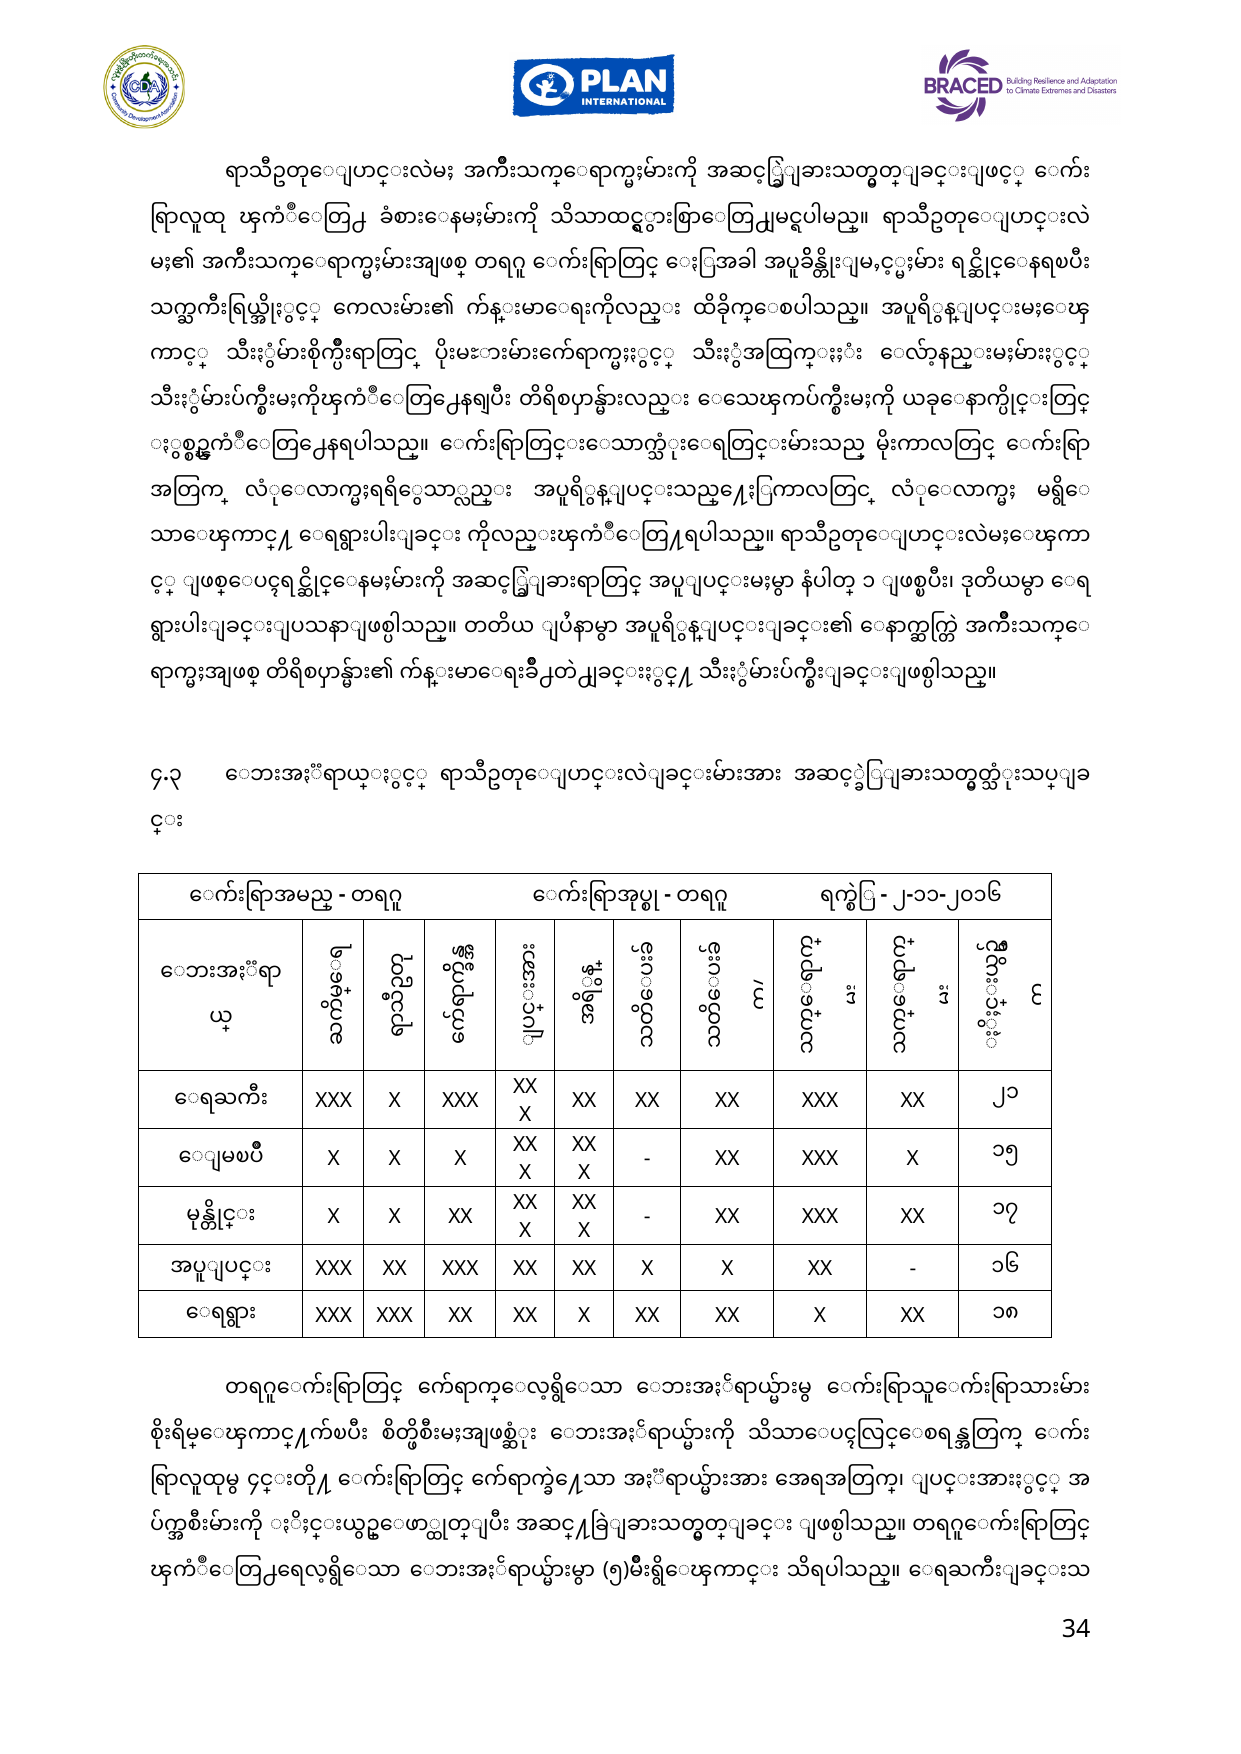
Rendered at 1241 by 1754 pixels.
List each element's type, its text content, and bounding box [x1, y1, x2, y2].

table_cell X [303, 1187, 363, 1244]
table_cell X [364, 1187, 424, 1244]
table_cell XX [425, 1187, 495, 1244]
table_cell XX [496, 1291, 554, 1337]
table_cell X [555, 1291, 613, 1337]
table_cell XX [867, 1291, 958, 1337]
table_cell ေျမၿပိဳ [139, 1129, 302, 1186]
table_cell မုန္တိုင္း [139, 1187, 302, 1244]
table_cell ႏိႈင္းယွဥ္ခ်က္ ရလဒ္ [959, 920, 1051, 1070]
table_cell XX [496, 1245, 554, 1290]
table_cell X [364, 1071, 424, 1128]
picture [103, 45, 185, 129]
table_cell XX [774, 1245, 866, 1290]
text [150, 1366, 1090, 1594]
table_cell XXX [425, 1245, 495, 1290]
table_cell ၁၇ [959, 1187, 1051, 1244]
table_cell XXX [364, 1291, 424, 1337]
table_cell X [867, 1129, 958, 1186]
table_cell XX [867, 1071, 958, 1128]
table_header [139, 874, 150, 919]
table_cell ရာသီဥတု [364, 920, 424, 1070]
table_cell X [774, 1291, 866, 1337]
table_cell XX [681, 1129, 773, 1186]
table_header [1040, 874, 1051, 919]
table_cell က်ေရာက္ခ်ိန္အတြင္းကာလ [425, 920, 495, 1070]
table_cell XX [555, 1245, 613, 1290]
table_cell သတိေပးခ်က္/မျဖစ္မွီ [614, 920, 680, 1070]
table_cell X [303, 1129, 363, 1186]
table_cell သတိေပးခ်က္/ ျဖစ္ၿပီး [681, 920, 773, 1070]
table_cell အရိွန္ [555, 920, 613, 1070]
picture [509, 52, 678, 120]
table_cell XXX [425, 1071, 495, 1128]
table_cell ၁၅ [959, 1129, 1051, 1186]
table_cell သက္ေရာက္မႈ အား [774, 920, 866, 1070]
table_cell - [614, 1187, 680, 1244]
text ရာသီဥတုေျပာင္းလဲမႈ အက်ိဳးသက္ေရာက္မႈမ်ားကို အဆင့္ခြဲျခားသတ္မွတ္ျခင္းျဖင့္ ေက်းရြာလူထု ၾကံဳေတြ႕ ခံစားေနမႈမ်ားကို သိသာထင္ရွွားစြာေတြ႕ျမင္ရပါမည္။ ရာသီဥတုေျပာင္းလဲမႈ၏ အက်ိဴးသက္ေရာက္မႈမ်ားအျဖစ္ တရဂူ ေက်းရြာတြင္ ေႏြအခါ အပူခ်ိန္တိုးျမႇင့္မႈမ်ား ရင္ဆိုင္ေနရၿပီး သက္ႀကီးရြယ္အိုႏွင့္ ကေလးမ်ား၏ က်န္းမာေရးကိုလည္း ထိခိုက္ေစပါသည္။ အပူရိွန္ျပင္းမႈေၾကာင့္ သီးႏွံမ်ားစိုက္ပ်ိဳးရာတြင္ ပိုးမႊားမ်ားက်ေရာက္မႈႏွင့္ သီးႏွံအထြက္ႏႈံး ေလ်ာ့နည္းမႈမ်ားႏွင့္ သီးႏွံမ်ားပ်က္စီးမႈကိုၾကံဳေတြ႕ေနရျပီး တိရိစၦာန္မ်ားလည္း ေသေၾကပ်က္စီးမႈကို ယခုေနာက္ပိုင္းတြင္ ႏွစ္စဥ္ၾကံဳေတြ႕ေနရပါသည္။ ေက်းရြာတြင္းေသာက္သံုးေရတြင္းမ်ားသည္ မိုးကာလတြင္ ေက်းရြာအတြက္ လံုေလာက္မႈရရိွေသာ္လည္း အပူရိွန္ျပင္းသည္႔ေႏြကာလတြင္ လံုေလာက္မႈ မရွိေသာေၾကာင္႔ ေရရွားပါးျခင္း ကိုလည္းၾကံဳေတြ႔ရပါသည္။ ရာသီဥတုေျပာင္းလဲမႈေၾကာင့္ ျဖစ္ေပၚရင္ဆိုင္ေနမႈမ်ားကို အဆင့္ခြဲျခားရာတြင္ အပူျပင္းမႈမွာ နံပါတ္ ၁ ျဖစ္ၿပီး၊ ဒုတိယမွာ ေရရွားပါးျခင္းျပသနာျဖစ္ပါသည္။ တတိယ ျပႆနာမွာ အပူရိွန္ျပင္းျခင္း၏ ေနာက္ဆက္တြဲ အက်ိဳးသက္ေရာက္မႈအျဖစ္ တိရိစၦာန္မ်ား၏ က်န္းမာေရးခ်ိဳ႕တဲ႕ျခင္းႏွင္႔ သီးႏွံမ်ားပ်က္စီးျခင္းျဖစ္ပါသည္။ [150, 150, 1090, 696]
table_cell ျပင္းအား [496, 920, 554, 1070]
table_cell XXX [774, 1129, 866, 1186]
table_cell XXX [774, 1187, 866, 1244]
table_cell XX [614, 1291, 680, 1337]
table_cell X [681, 1245, 773, 1290]
table_cell XX [614, 1071, 680, 1128]
table_cell XX [681, 1291, 773, 1337]
table_cell XX [425, 1291, 495, 1337]
table_cell XX [681, 1071, 773, 1128]
table_cell X [614, 1245, 680, 1290]
table_cell ေဘးအႏၱရာယ္ [139, 920, 302, 1070]
table_cell - [614, 1129, 680, 1186]
table_cell X [425, 1129, 495, 1186]
table_cell - [867, 1245, 958, 1290]
table_cell XX [364, 1245, 424, 1290]
table_cell သက္ေရာက္မႈ အတိုင္းအတာ [867, 920, 958, 1070]
table_cell XX [681, 1187, 773, 1244]
table_cell XXX [303, 1245, 363, 1290]
table_cell XX [555, 1071, 613, 1128]
text ၄.၃ ေဘးအႏၱရာယ္ႏွင့္ ရာသီဥတုေျပာင္းလဲျခင္းမ်ားအား အဆင့္ခဲြျခားသတ္မွတ္သံုးသပ္ျခင္း [150, 753, 1090, 844]
table_cell XX [867, 1187, 958, 1244]
table_cell ေရႀကီး [139, 1071, 302, 1128]
table_cell XXX [303, 1071, 363, 1128]
picture [920, 45, 1122, 125]
table_cell X [364, 1129, 424, 1186]
table_cell XXX [303, 1291, 363, 1337]
table_cell ၂၁ [959, 1071, 1051, 1128]
table_cell ႀကိမ္ေရ [303, 920, 363, 1070]
table_cell XXX [774, 1071, 866, 1128]
